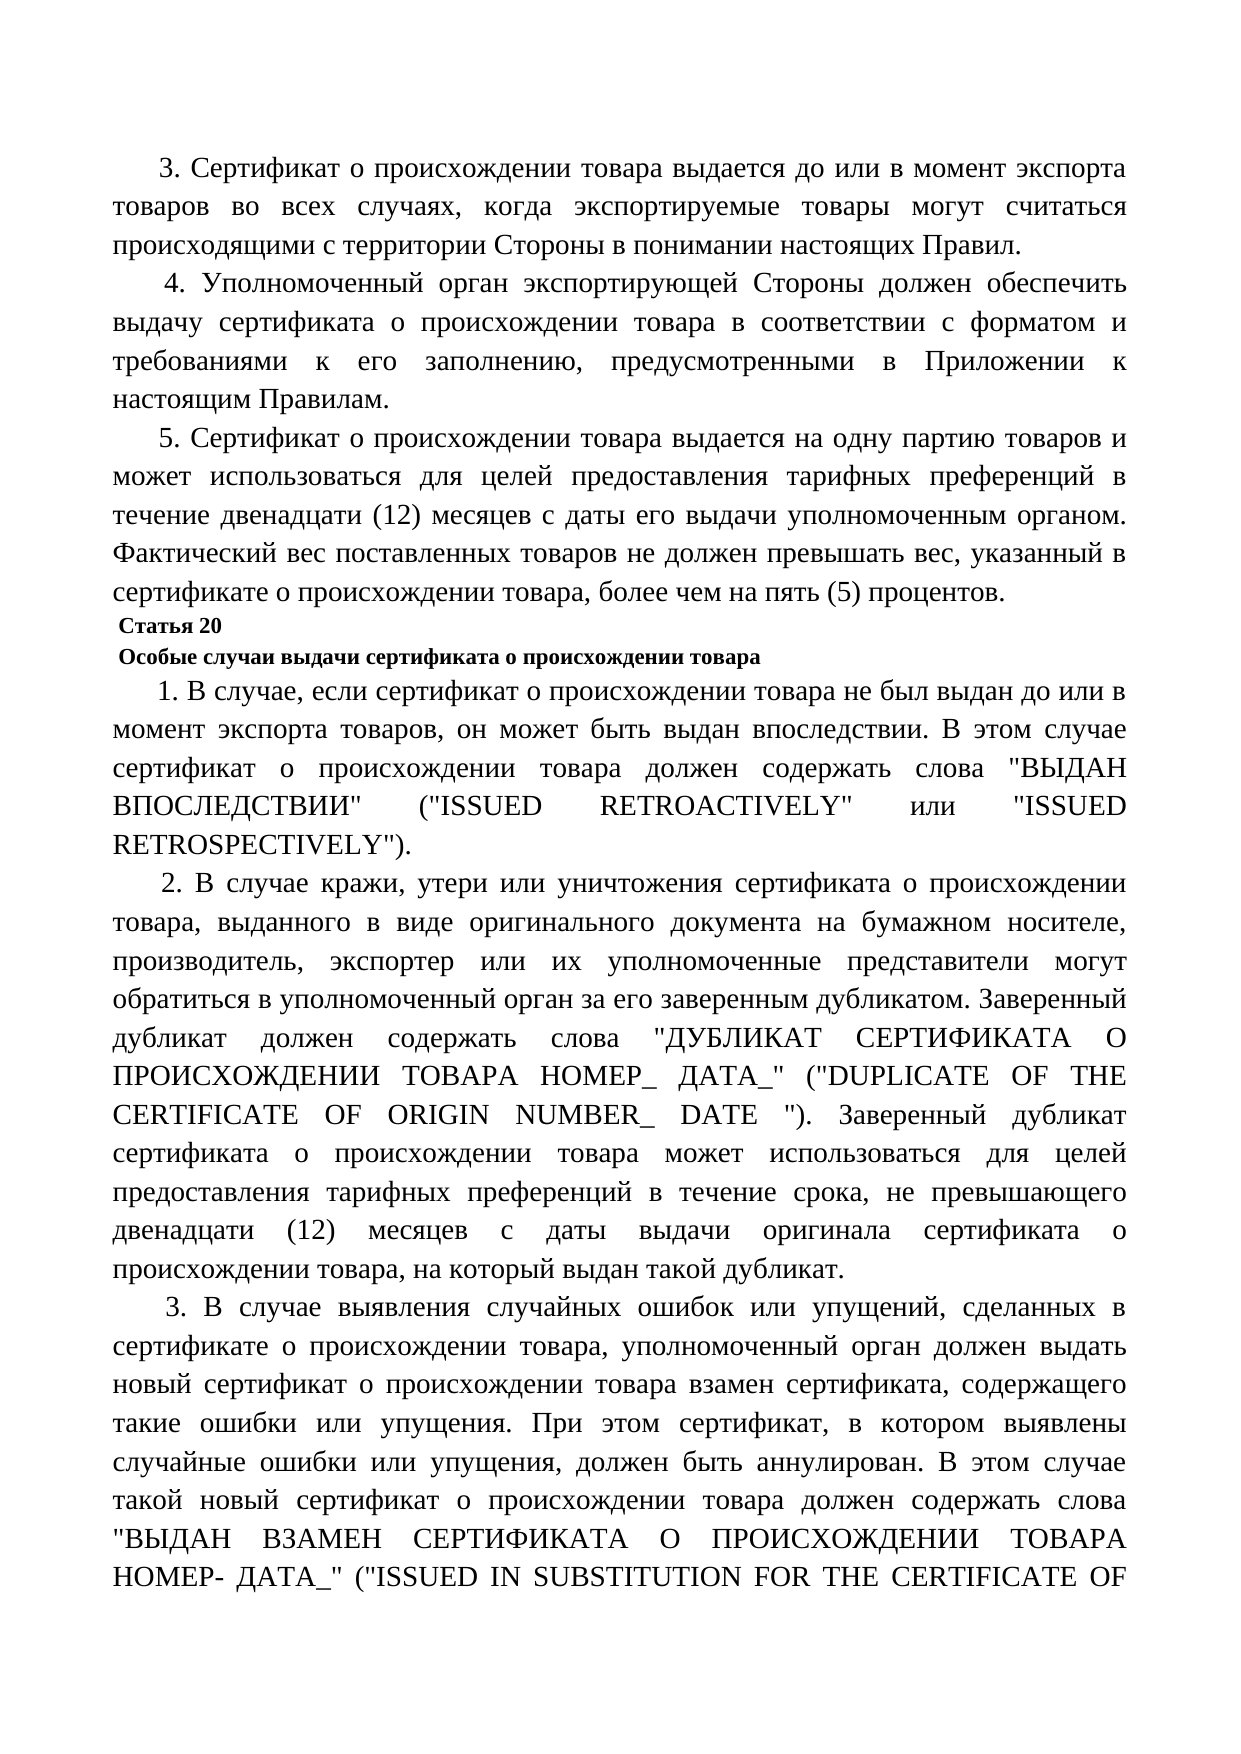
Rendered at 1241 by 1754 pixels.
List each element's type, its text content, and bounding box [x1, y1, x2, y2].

text 4. Уполномоченный орган экспортирующей Стороны должен обеспечить выдачу сертификата о происхождении товара в соответствии с форматом и требованиями к его заполнению, предусмотренными в Приложении к настоящим Правилам. [112, 266, 1128, 415]
text Статья 20 [112, 612, 1128, 639]
text 3. Сертификат о происхождении товара выдается до или в момент экспорта товаров во всех случаях, когда экспортируемые товары могут считаться происходящими с территории Стороны в понимании настоящих Правил. [112, 150, 1128, 261]
text 2. В случае кражи, утери или уничтожения сертификата о происхождении товара, выданного в виде оригинального документа на бумажном носителе, производитель, экспортер или их уполномоченные представители могут обратиться в уполномоченный орган за его заверенным дубликатом. Заверенный дубликат должен содержать слова "ДУБЛИКАТ СЕРТИФИКАТА О ПРОИСХОЖДЕНИИ ТОВАРА НОМЕР_ ДАТА_" ("DUPLICATE OF THE CERTIFICATE OF ORIGIN NUMBER_ DATE "). Заверенный дубликат сертификата о происхождении товара может использоваться для целей предоставления тарифных преференций в течение срока, не превышающего двенадцати (12) месяцев с даты выдачи оригинала сертификата о происхождении товара, на который выдан такой дубликат. [112, 866, 1128, 1284]
text 5. Сертификат о происхождении товара выдается на одну партию товаров и может использоваться для целей предоставления тарифных преференций в течение двенадцати (12) месяцев с даты его выдачи уполномоченным органом. Фактический вес поставленных товаров не должен превышать вес, указанный в сертификате о происхождении товара, более чем на пять (5) процентов. [112, 420, 1128, 607]
text 1. В случае, если сертификат о происхождении товара не был выдан до или в момент экспорта товаров, он может быть выдан впоследствии. В этом случае сертификат о происхождении товара должен содержать слова "ВЫДАН ВПОСЛЕДСТВИИ" ("ISSUED RETROACTIVELY" или "ISSUED RETROSPECTIVELY"). [112, 673, 1128, 861]
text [112, 1289, 1128, 1593]
text Особые случаи выдачи сертификата о происхождении товара [112, 643, 1128, 669]
